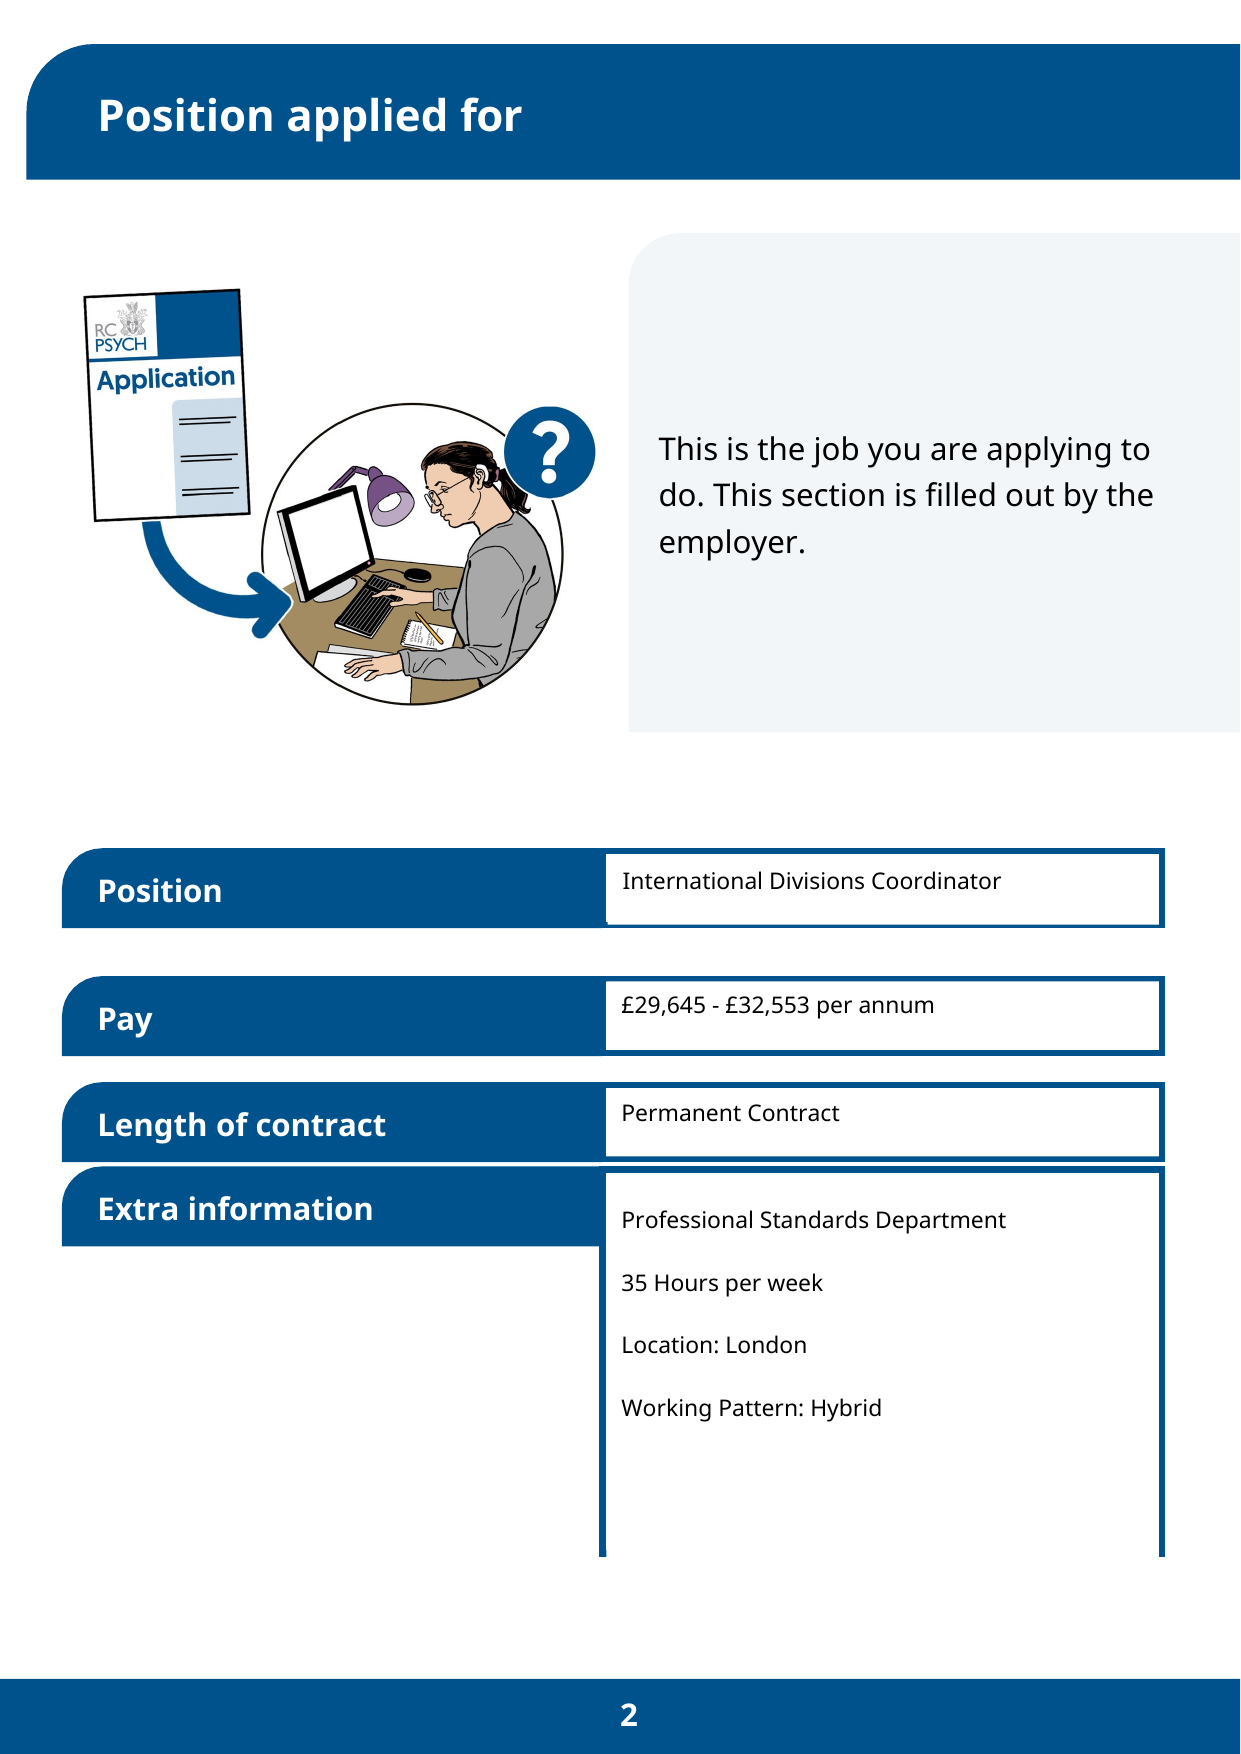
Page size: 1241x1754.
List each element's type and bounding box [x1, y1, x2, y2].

picture [81, 286, 598, 706]
